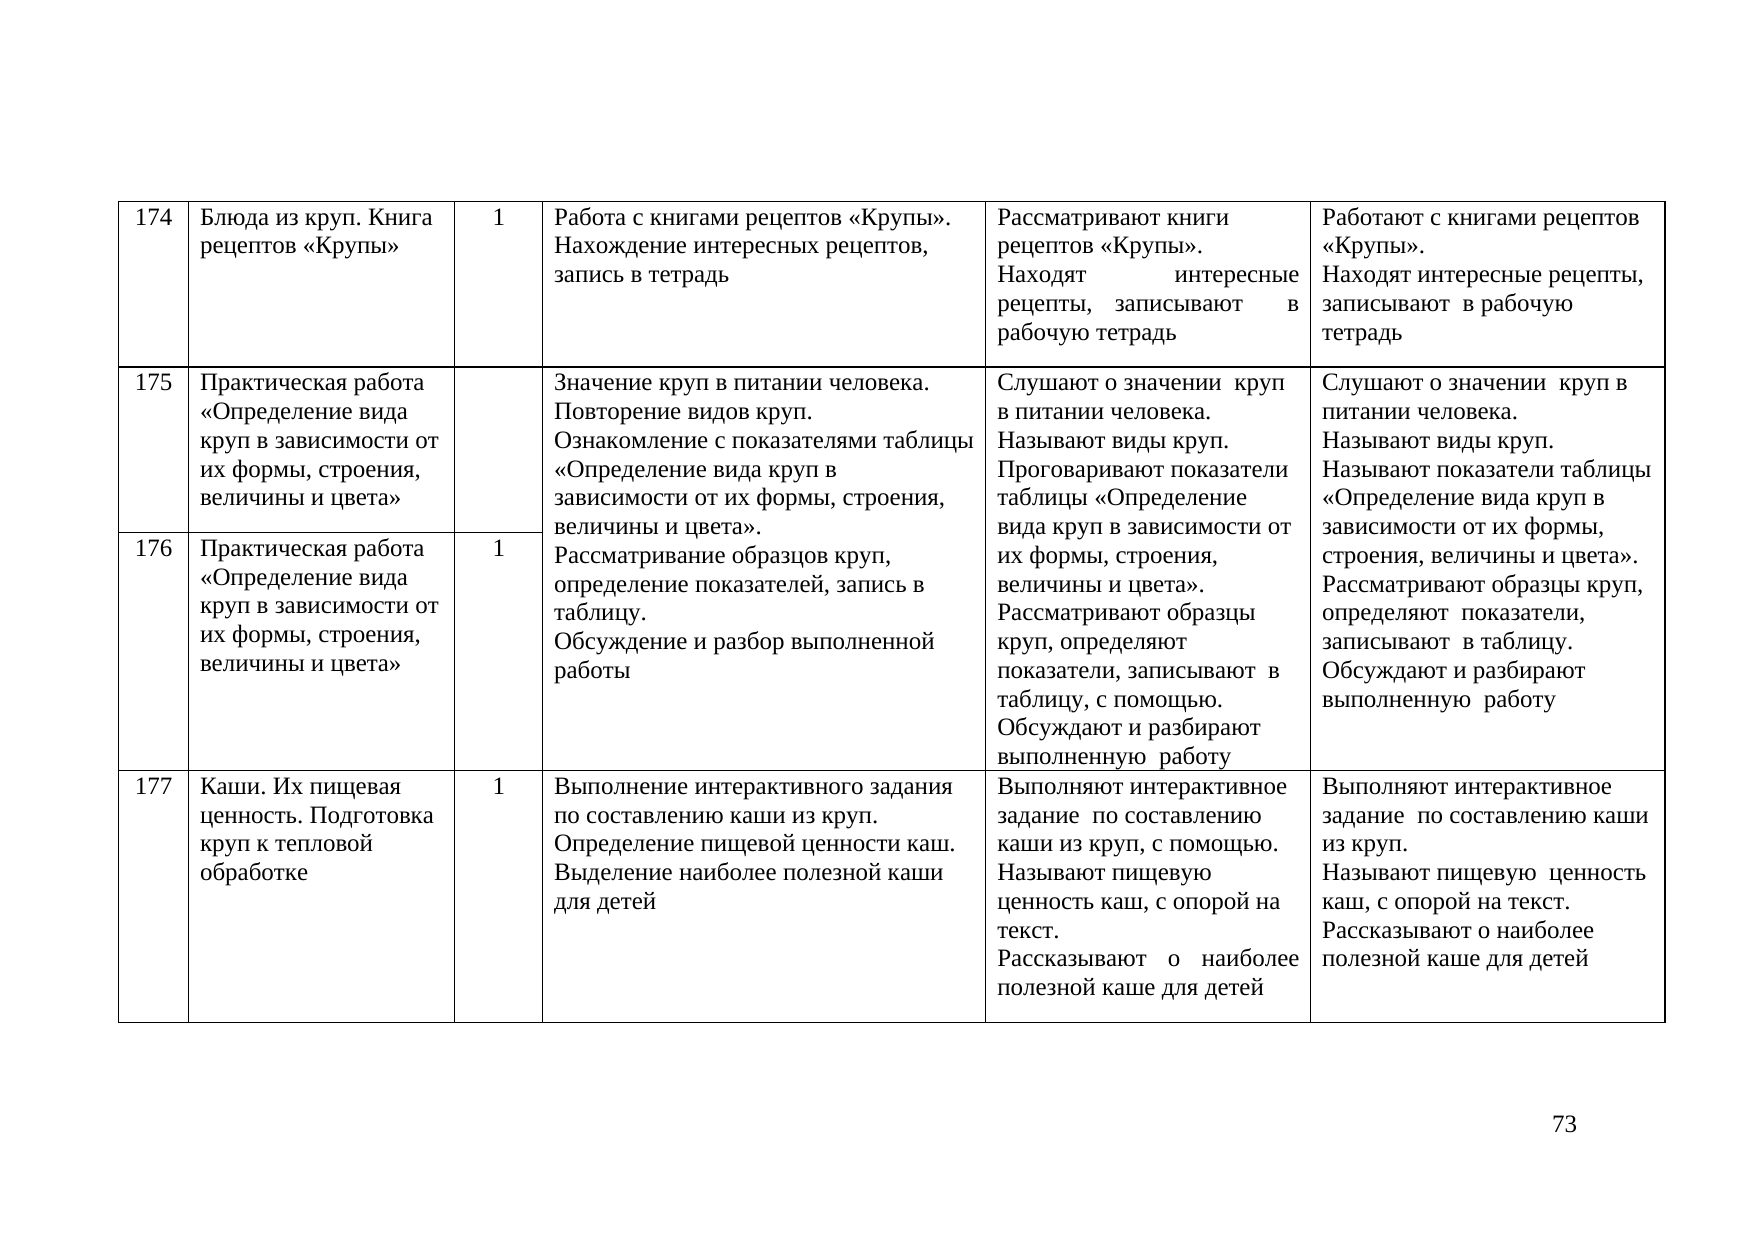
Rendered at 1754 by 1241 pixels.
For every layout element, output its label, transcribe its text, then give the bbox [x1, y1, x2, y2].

table_cell Выполнение интерактивного задания по составлению каши из круп. Определение пищевой ценности каш. Выделение наиболее полезной каши для детей [543, 771, 985, 1022]
table_header Рассматривают книги рецептов «Крупы». Находят интересные рецепты, записывают в рабочую тетрадь [986, 202, 1310, 366]
table_cell Значение круп в питании человека. Повторение видов круп. Ознакомление с показателями таблицы «Определение вида круп в зависимости от их формы, строения, величины и цвета». Рассматривание образцов круп, определение показателей, запись в таблицу. Обсуждение и разбор выполненной работы [543, 368, 985, 770]
table_cell 177 [119, 771, 188, 1022]
table_header 174 [119, 202, 188, 366]
table_cell Слушают о значении круп в питании человека. Называют виды круп. Проговаривают показатели таблицы «Определение вида круп в зависимости от их формы, строения, величины и цвета». Рассматривают образцы круп, определяют показатели, записывают в таблицу, с помощью. Обсуждают и разбирают выполненную работу [986, 368, 1310, 770]
table_cell 1 [455, 771, 542, 1022]
table_header Работа с книгами рецептов «Крупы». Нахождение интересных рецептов, запись в тетрадь [543, 202, 985, 366]
table_cell 176 [119, 533, 188, 770]
table_cell Практическая работа «Определение вида круп в зависимости от их формы, строения, величины и цвета» [189, 368, 454, 532]
table_cell Каши. Их пищевая ценность. Подготовка круп к тепловой обработке [189, 771, 454, 1022]
table_header Работают с книгами рецептов «Крупы». Находят интересные рецепты, записывают в рабочую тетрадь [1311, 202, 1664, 366]
table_cell Выполняют интерактивное задание по составлению каши из круп. Называют пищевую ценность каш, с опорой на текст. Рассказывают о наиболее полезной каше для детей [1311, 771, 1664, 1022]
table_cell Слушают о значении круп в питании человека. Называют виды круп. Называют показатели таблицы «Определение вида круп в зависимости от их формы, строения, величины и цвета». Рассматривают образцы круп, определяют показатели, записывают в таблицу. Обсуждают и разбирают выполненную работу [1311, 368, 1664, 770]
table_header Блюда из круп. Книга рецептов «Крупы» [189, 202, 454, 366]
table_cell 1 [455, 533, 542, 770]
table_cell Практическая работа «Определение вида круп в зависимости от их формы, строения, величины и цвета» [189, 533, 454, 770]
table_header 1 [455, 202, 542, 366]
table_cell 175 [119, 368, 188, 532]
table_cell Выполняют интерактивное задание по составлению каши из круп, с помощью. Называют пищевую ценность каш, с опорой на текст. Рассказывают о наиболее полезной каше для детей [986, 771, 1310, 1022]
table_cell [455, 368, 542, 532]
